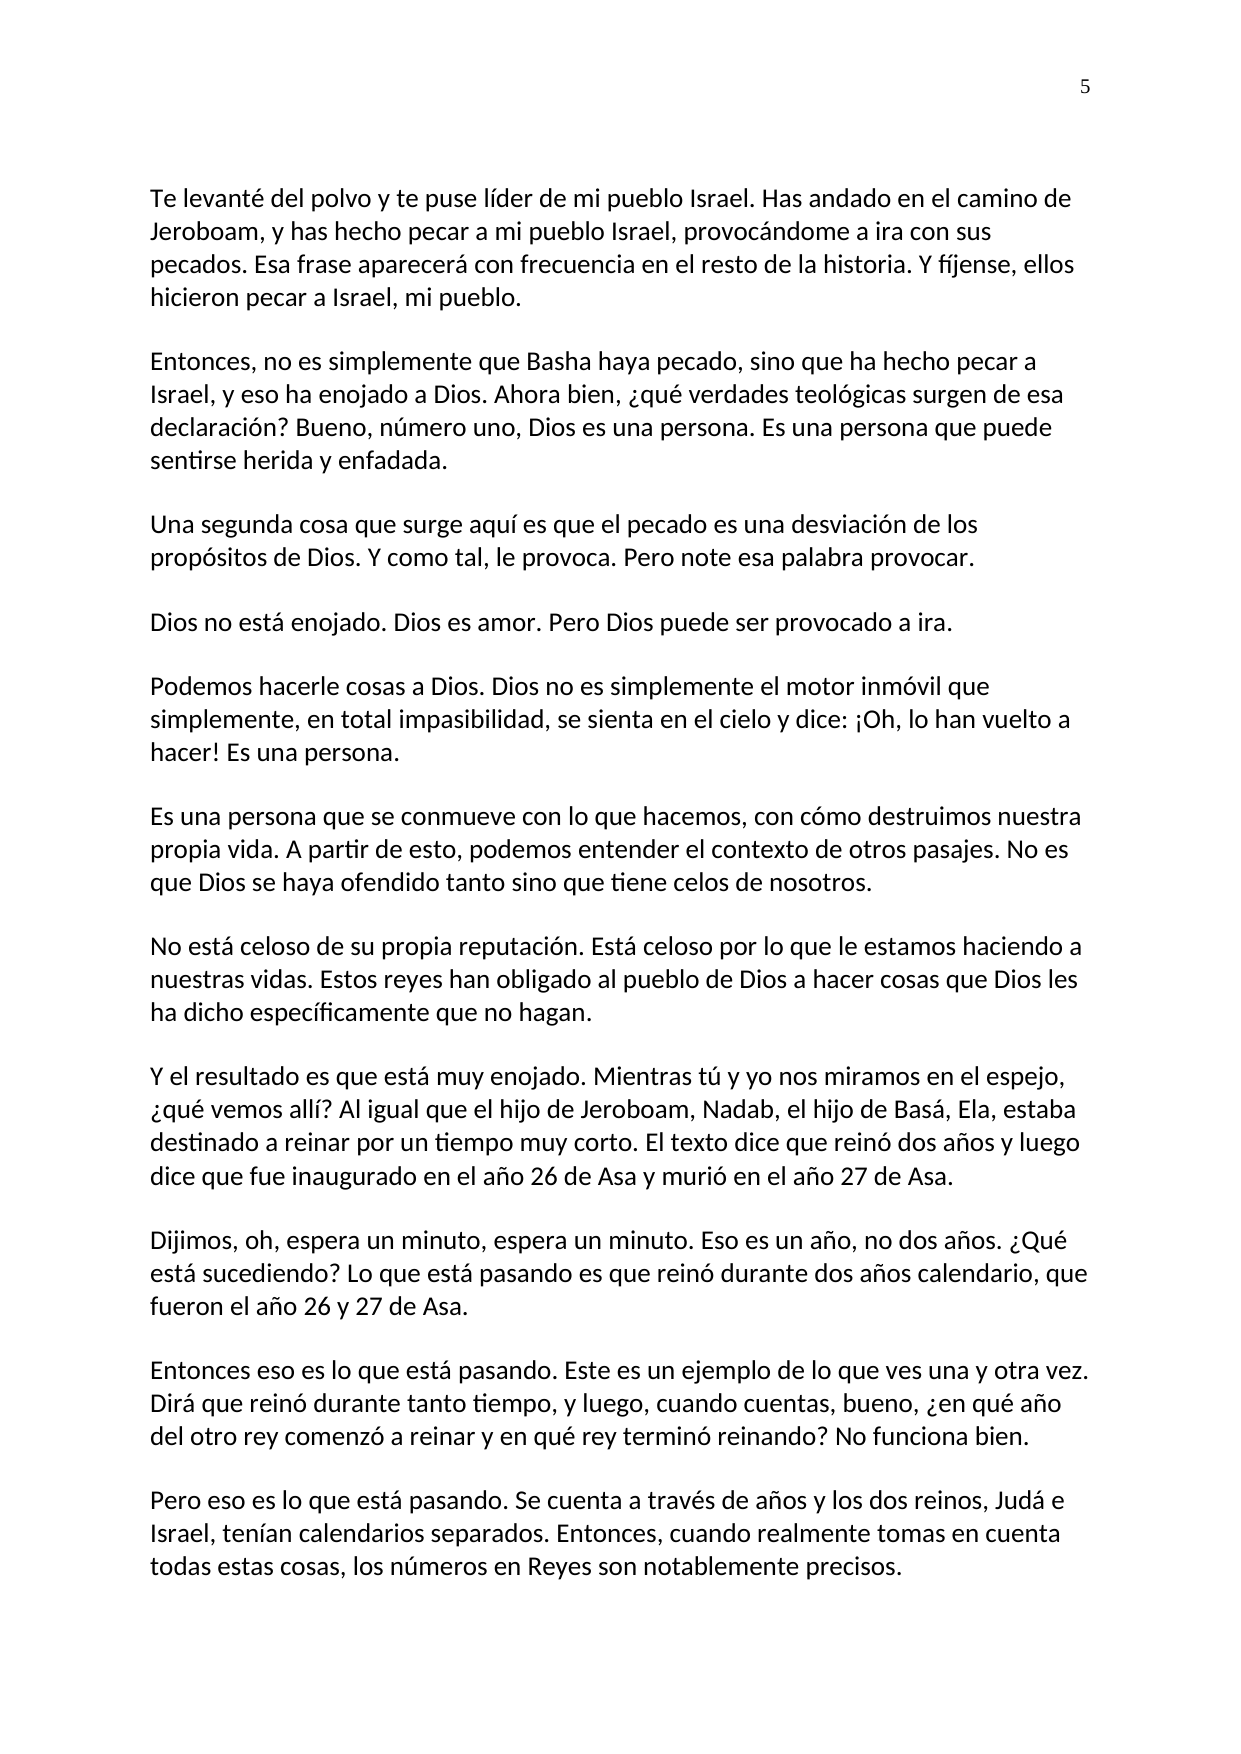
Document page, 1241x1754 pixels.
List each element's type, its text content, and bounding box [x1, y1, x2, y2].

text Te levanté del polvo y te puse líder de mi pueblo Israel. Has andado en el camino de Jeroboam, y has hecho pecar a mi pueblo Israel, provocándome a ira con sus pecados. Esa frase aparecerá con frecuencia en el resto de la historia. Y fíjense, ellos hicieron pecar a Israel, mi pueblo. [150, 181, 1090, 313]
text Podemos hacerle cosas a Dios. Dios no es simplemente el motor inmóvil que simplemente, en total impasibilidad, se sienta en el cielo y dice: ¡Oh, lo han vuelto a hacer! Es una persona. [150, 669, 1090, 768]
text Pero eso es lo que está pasando. Se cuenta a través de años y los dos reinos, Judá e Israel, tenían calendarios separados. Entonces, cuando realmente tomas en cuenta todas estas cosas, los números en Reyes son notablemente precisos. [150, 1483, 1090, 1582]
text Entonces eso es lo que está pasando. Este es un ejemplo de lo que ves una y otra vez. Dirá que reinó durante tanto tiempo, y luego, cuando cuentas, bueno, ¿en qué año del otro rey comenzó a reinar y en qué rey terminó reinando? No funciona bien. [150, 1353, 1090, 1452]
text Dios no está enojado. Dios es amor. Pero Dios puede ser provocado a ira. [150, 605, 1090, 638]
text Dijimos, oh, espera un minuto, espera un minuto. Eso es un año, no dos años. ¿Qué está sucediendo? Lo que está pasando es que reinó durante dos años calendario, que fueron el año 26 y 27 de Asa. [150, 1223, 1090, 1322]
text Es una persona que se conmueve con lo que hacemos, con cómo destruimos nuestra propia vida. A partir de esto, podemos entender el contexto de otros pasajes. No es que Dios se haya ofendido tanto sino que tiene celos de nosotros. [150, 799, 1090, 898]
text Y el resultado es que está muy enojado. Mientras tú y yo nos miramos en el espejo, ¿qué vemos allí? Al igual que el hijo de Jeroboam, Nadab, el hijo de Basá, Ela, estaba destinado a reinar por un tiempo muy corto. El texto dice que reinó dos años y luego dice que fue inaugurado en el año 26 de Asa y murió en el año 27 de Asa. [150, 1059, 1090, 1192]
text Una segunda cosa que surge aquí es que el pecado es una desviación de los propósitos de Dios. Y como tal, le provoca. Pero note esa palabra provocar. [150, 508, 1090, 574]
text Entonces, no es simplemente que Basha haya pecado, sino que ha hecho pecar a Israel, y eso ha enojado a Dios. Ahora bien, ¿qué verdades teológicas surgen de esa declaración? Bueno, número uno, Dios es una persona. Es una persona que puede sentirse herida y enfadada. [150, 344, 1090, 476]
text No está celoso de su propia reputación. Está celoso por lo que le estamos haciendo a nuestras vidas. Estos reyes han obligado al pueblo de Dios a hacer cosas que Dios les ha dicho específicamente que no hagan. [150, 929, 1090, 1028]
